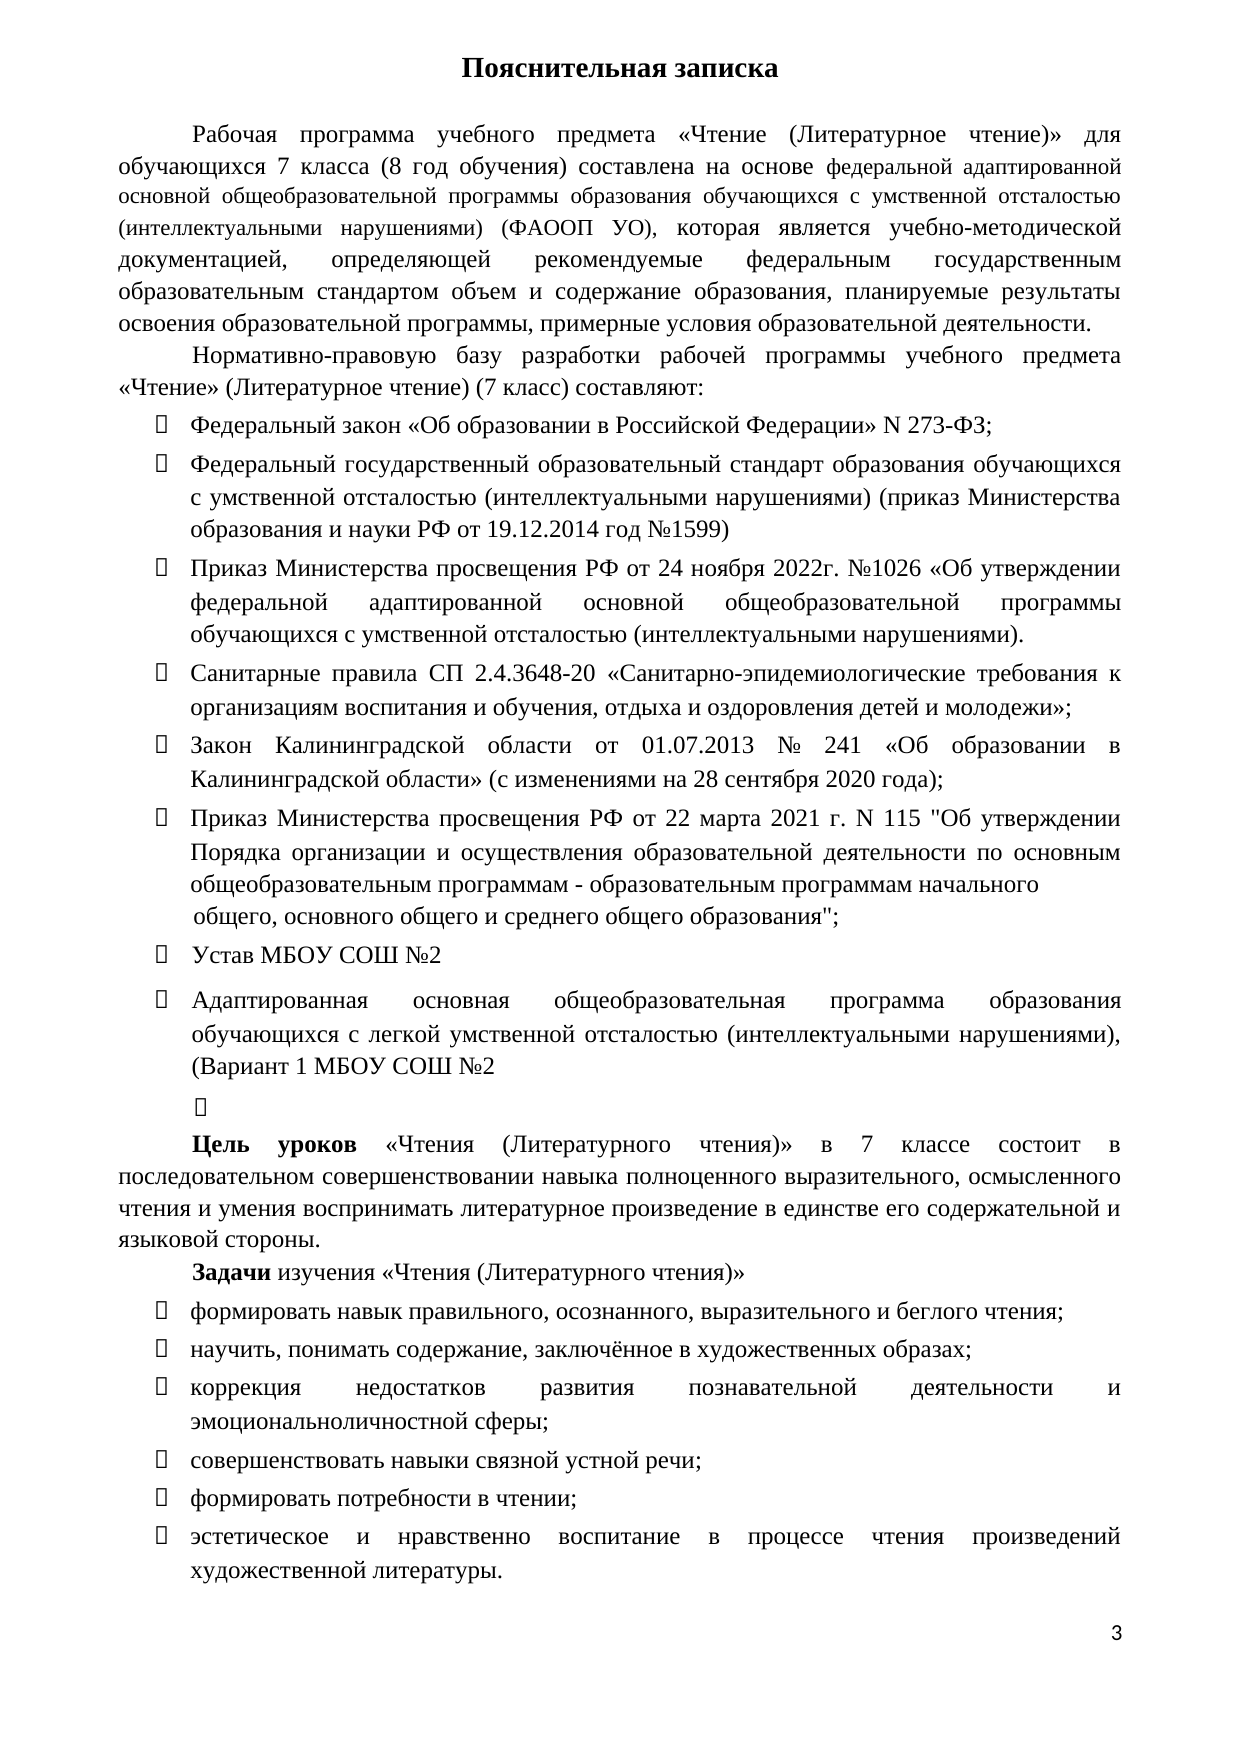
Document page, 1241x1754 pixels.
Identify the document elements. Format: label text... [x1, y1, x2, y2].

list коррекция недостатков развития познавательной деятельности и эмоциональноличностной сферы; [154, 1369, 1122, 1435]
list формировать навык правильного, осознанного, выразительного и беглого чтения; [154, 1293, 1122, 1327]
list Закон Калининградской области от 01.07.2013 № 241 «Об образовании в Калининградской области» (с изменениями на 28 сентября 2020 года); [154, 727, 1122, 793]
list Приказ Министерства просвещения РФ от 24 ноября 2022г. №1026 «Об утверждении федеральной адаптированной основной общеобразовательной программы обучающихся с умственной отсталостью (интеллектуальными нарушениями). [154, 550, 1122, 648]
list эстетическое и нравственно воспитание в процессе чтения произведений художественной литературы. [154, 1518, 1122, 1584]
list Санитарные правила СП 2.4.3648-20 «Санитарно-эпидемиологические требования к организациям воспитания и обучения, отдыха и оздоровления детей и молодежи»; [154, 655, 1122, 721]
list Федеральный государственный образовательный стандарт образования обучающихся с умственной отсталостью (интеллектуальными нарушениями) (приказ Министерства образования и науки РФ от 19.12.2014 год №1599) [154, 445, 1122, 543]
text Задачи изучения «Чтения (Литературного чтения)» [192, 1257, 1122, 1286]
list формировать потребности в чтении; [154, 1480, 1122, 1514]
text Нормативно-правовую базу разработки рабочей программы учебного предмета «Чтение» (Литературное чтение) (7 класс) составляют: [118, 340, 1122, 401]
list научить, понимать содержание, заключённое в художественных образах; [154, 1331, 1122, 1365]
text Цель уроков «Чтения (Литературного чтения)» в 7 классе состоит в последовательном совершенствовании навыка полноценного выразительного, осмысленного чтения и умения воспринимать литературное произведение в единстве его содержательной и языковой стороны. [118, 1129, 1122, 1253]
list Устав МБОУ СОШ №2 [154, 937, 1122, 971]
list совершенствовать навыки связной устной речи; [154, 1442, 1122, 1476]
list Федеральный закон «Об образовании в Российской Федерации» N 273-ФЗ; [154, 407, 1122, 441]
text Рабочая программа учебного предмета «Чтение (Литературное чтение)» для обучающихся 7 класса (8 год обучения) составлена на основе федеральной адаптированной основной общеобразовательной программы образования обучающихся с умственной отсталостью (интеллектуальными нарушениями) (ФАООП УО), которая является учебно-методической документацией, определяющей рекомендуемые федеральным государственным образовательным стандартом объем и содержание образования, планируемые результаты освоения образовательной программы, примерные условия образовательной деятельности. [118, 119, 1122, 336]
subtitle Пояснительная записка [132, 51, 1108, 84]
list Приказ Министерства просвещения РФ от 22 марта 2021 г. N 115 "Об утверждении Порядка организации и осуществления образовательной деятельности по основным общеобразовательным программам - образовательным программам начального [154, 800, 1122, 897]
list Адаптированная основная общеобразовательная программа образования обучающихся с легкой умственной отсталостью (интеллектуальными нарушениями), (Вариант 1 МБОУ СОШ №2 [154, 981, 1122, 1080]
text общего, основного общего и среднего общего образования"; [193, 901, 1122, 930]
